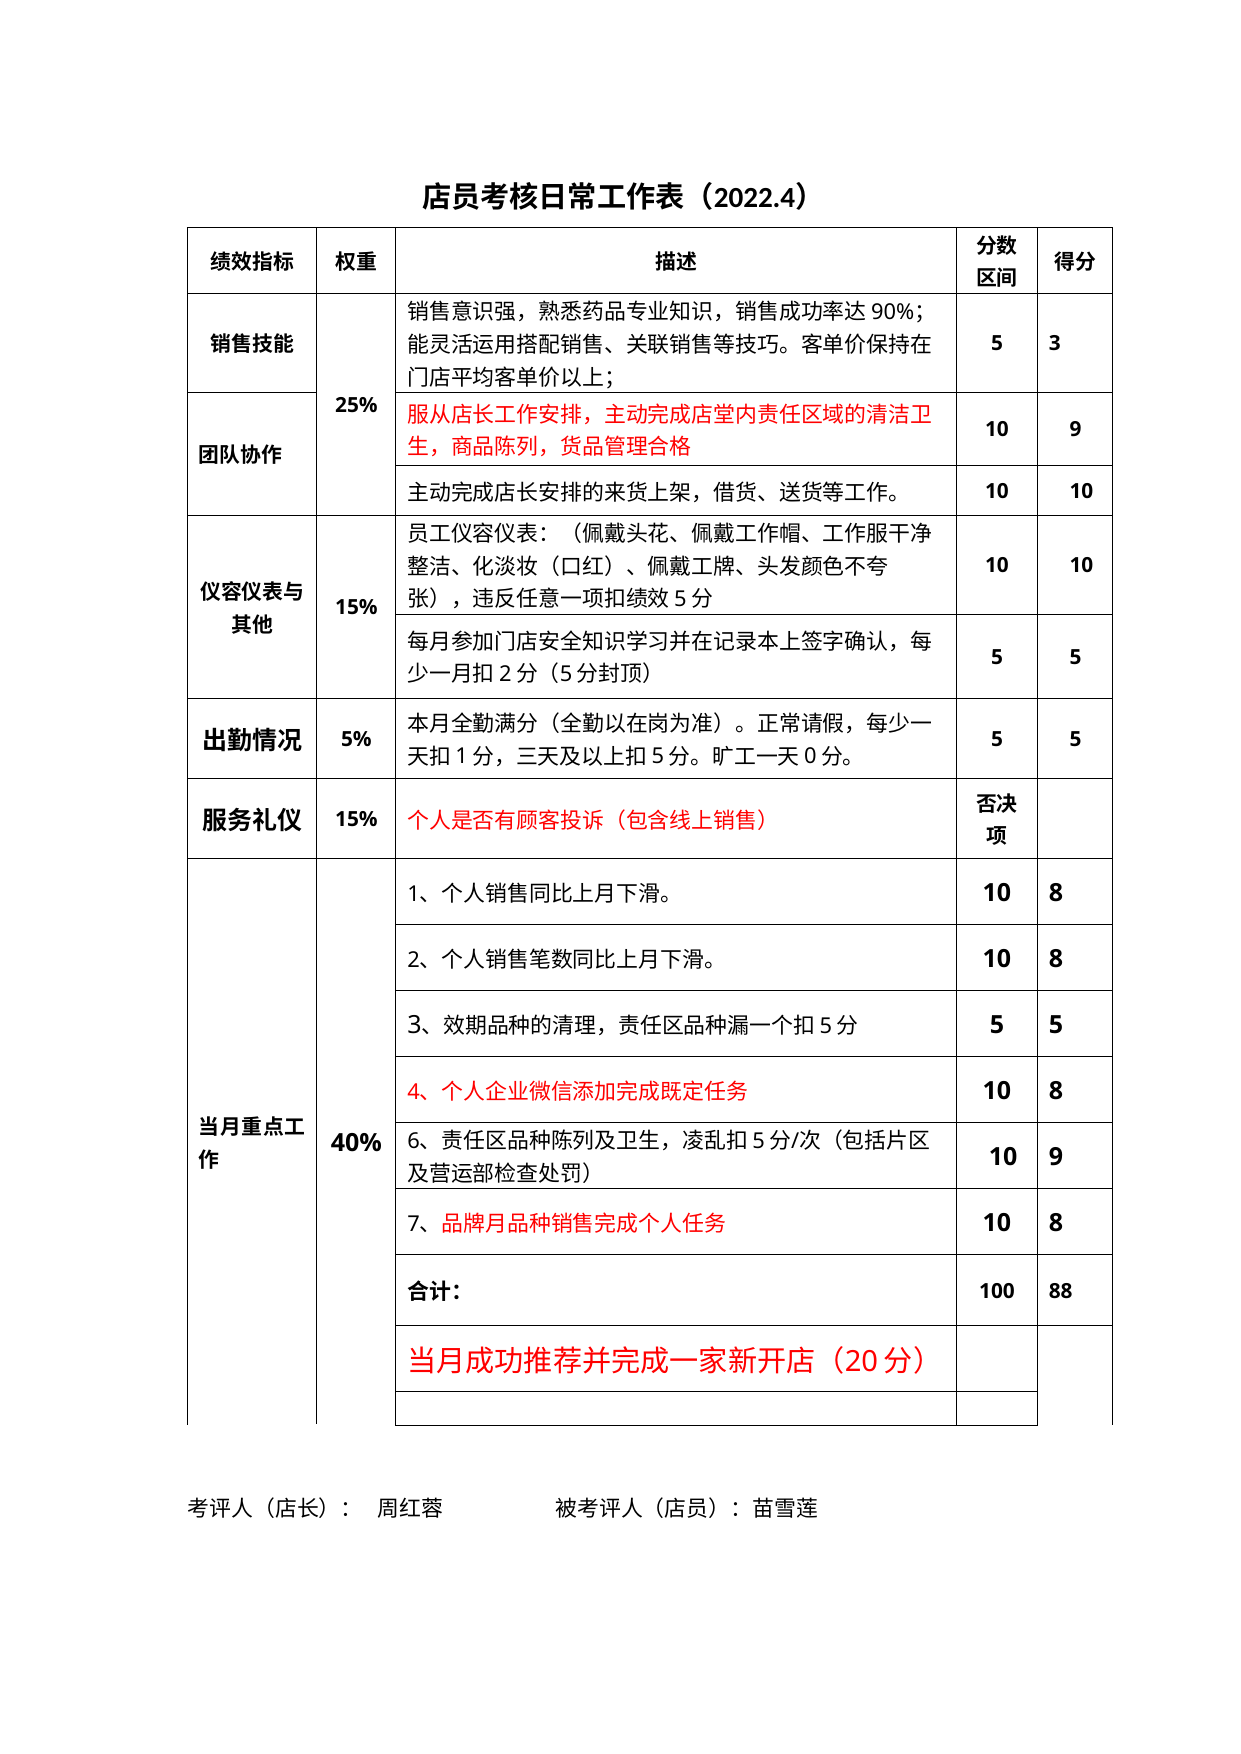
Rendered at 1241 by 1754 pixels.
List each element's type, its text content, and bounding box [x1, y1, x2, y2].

table_cell 15% [317, 516, 395, 698]
table_cell 2、个人销售笔数同比上月下滑。 [396, 925, 956, 990]
table_cell 3 [1038, 294, 1112, 392]
table_cell 8 [1038, 1189, 1112, 1254]
table_cell [1038, 1326, 1112, 1425]
table_cell 4、个人企业微信添加完成既定任务 [396, 1057, 956, 1122]
table_cell 10 [957, 859, 1037, 924]
table_cell 5 [1038, 991, 1112, 1056]
table_cell 主动完成店长安排的来货上架，借货、送货等工作。 [396, 466, 956, 515]
table_cell 服从店长工作安排，主动完成店堂内责任区域的清洁卫生，商品陈列，货品管理合格 [396, 393, 956, 465]
table_cell 10 [957, 1057, 1037, 1122]
table_cell 40% [317, 859, 395, 1425]
table_header 权重 [317, 228, 395, 293]
table_cell 15% [317, 779, 395, 858]
table_cell 5 [957, 615, 1037, 698]
table_cell 10 [957, 925, 1037, 990]
table_cell 10 [957, 1123, 1037, 1188]
table_cell 10 [957, 466, 1037, 515]
table_cell [396, 1392, 956, 1425]
table_header 绩效指标 [188, 228, 316, 293]
table_cell 3、效期品种的清理，责任区品种漏一个扣5分 [396, 991, 956, 1056]
table_cell 1、个人销售同比上月下滑。 [396, 859, 956, 924]
table_cell 9 [1038, 393, 1112, 465]
text 店员考核日常工作表（2022.4） [187, 162, 1053, 227]
table_cell 10 [957, 1189, 1037, 1254]
table_cell 5 [1038, 699, 1112, 778]
table_cell 5 [957, 294, 1037, 392]
table_cell 销售技能 [188, 294, 316, 392]
table_cell 当月成功推荐并完成一家新开店（20分） [396, 1326, 956, 1391]
table_cell 10 [957, 516, 1037, 613]
table_header 描述 [396, 228, 956, 293]
table_cell 团队协作 [188, 393, 316, 515]
table_cell 销售意识强，熟悉药品专业知识，销售成功率达90%；能灵活运用搭配销售、关联销售等技巧。客单价保持在门店平均客单价以上； [396, 294, 956, 392]
table_cell 5% [317, 699, 395, 778]
table_cell [957, 1392, 1037, 1425]
table_cell 8 [1038, 1057, 1112, 1122]
table_cell 6、责任区品种陈列及卫生，凌乱扣5分/次（包括片区及营运部检查处罚） [396, 1123, 956, 1188]
table_cell 合计： [396, 1255, 956, 1325]
table_cell 10 [1038, 516, 1112, 613]
table_cell 9 [1038, 1123, 1112, 1188]
table_header 分数 区间 [957, 228, 1037, 293]
table_cell 8 [1038, 859, 1112, 924]
table_cell 当月重点工作 [188, 859, 317, 1425]
table_cell 否决项 [957, 779, 1037, 858]
table_cell 7、品牌月品种销售完成个人任务 [396, 1189, 956, 1254]
table_cell 100 [957, 1255, 1037, 1325]
table_cell 5 [957, 991, 1037, 1056]
table_cell 服务礼仪 [188, 779, 316, 858]
table_cell 每月参加门店安全知识学习并在记录本上签字确认，每少一月扣2分（5分封顶） [396, 615, 956, 698]
table_cell 10 [957, 393, 1037, 465]
table_cell [957, 1326, 1037, 1391]
table_cell 本月全勤满分（全勤以在岗为准）。正常请假，每少一天扣1分，三天及以上扣5分。旷工一天0分。 [396, 699, 956, 778]
table_cell 5 [957, 699, 1037, 778]
table_cell 仪容仪表与其他 [188, 516, 316, 698]
text 考评人（店长）： 周红蓉 被考评人（店员）：苗雪莲 [187, 1491, 1053, 1523]
table_cell [1038, 779, 1112, 858]
table_cell 88 [1038, 1255, 1112, 1325]
table_cell 员工仪容仪表：（佩戴头花、佩戴工作帽、工作服干净整洁、化淡妆（口红）、佩戴工牌、头发颜色不夸张），违反任意一项扣绩效5分 [396, 516, 956, 613]
table_cell 25% [317, 294, 395, 515]
table_cell 出勤情况 [188, 699, 316, 778]
table_header 得分 [1038, 228, 1112, 293]
table_cell 5 [1038, 615, 1112, 698]
table_cell 个人是否有顾客投诉（包含线上销售） [396, 779, 956, 858]
table_cell 10 [1038, 466, 1112, 515]
table_cell 8 [1038, 925, 1112, 990]
